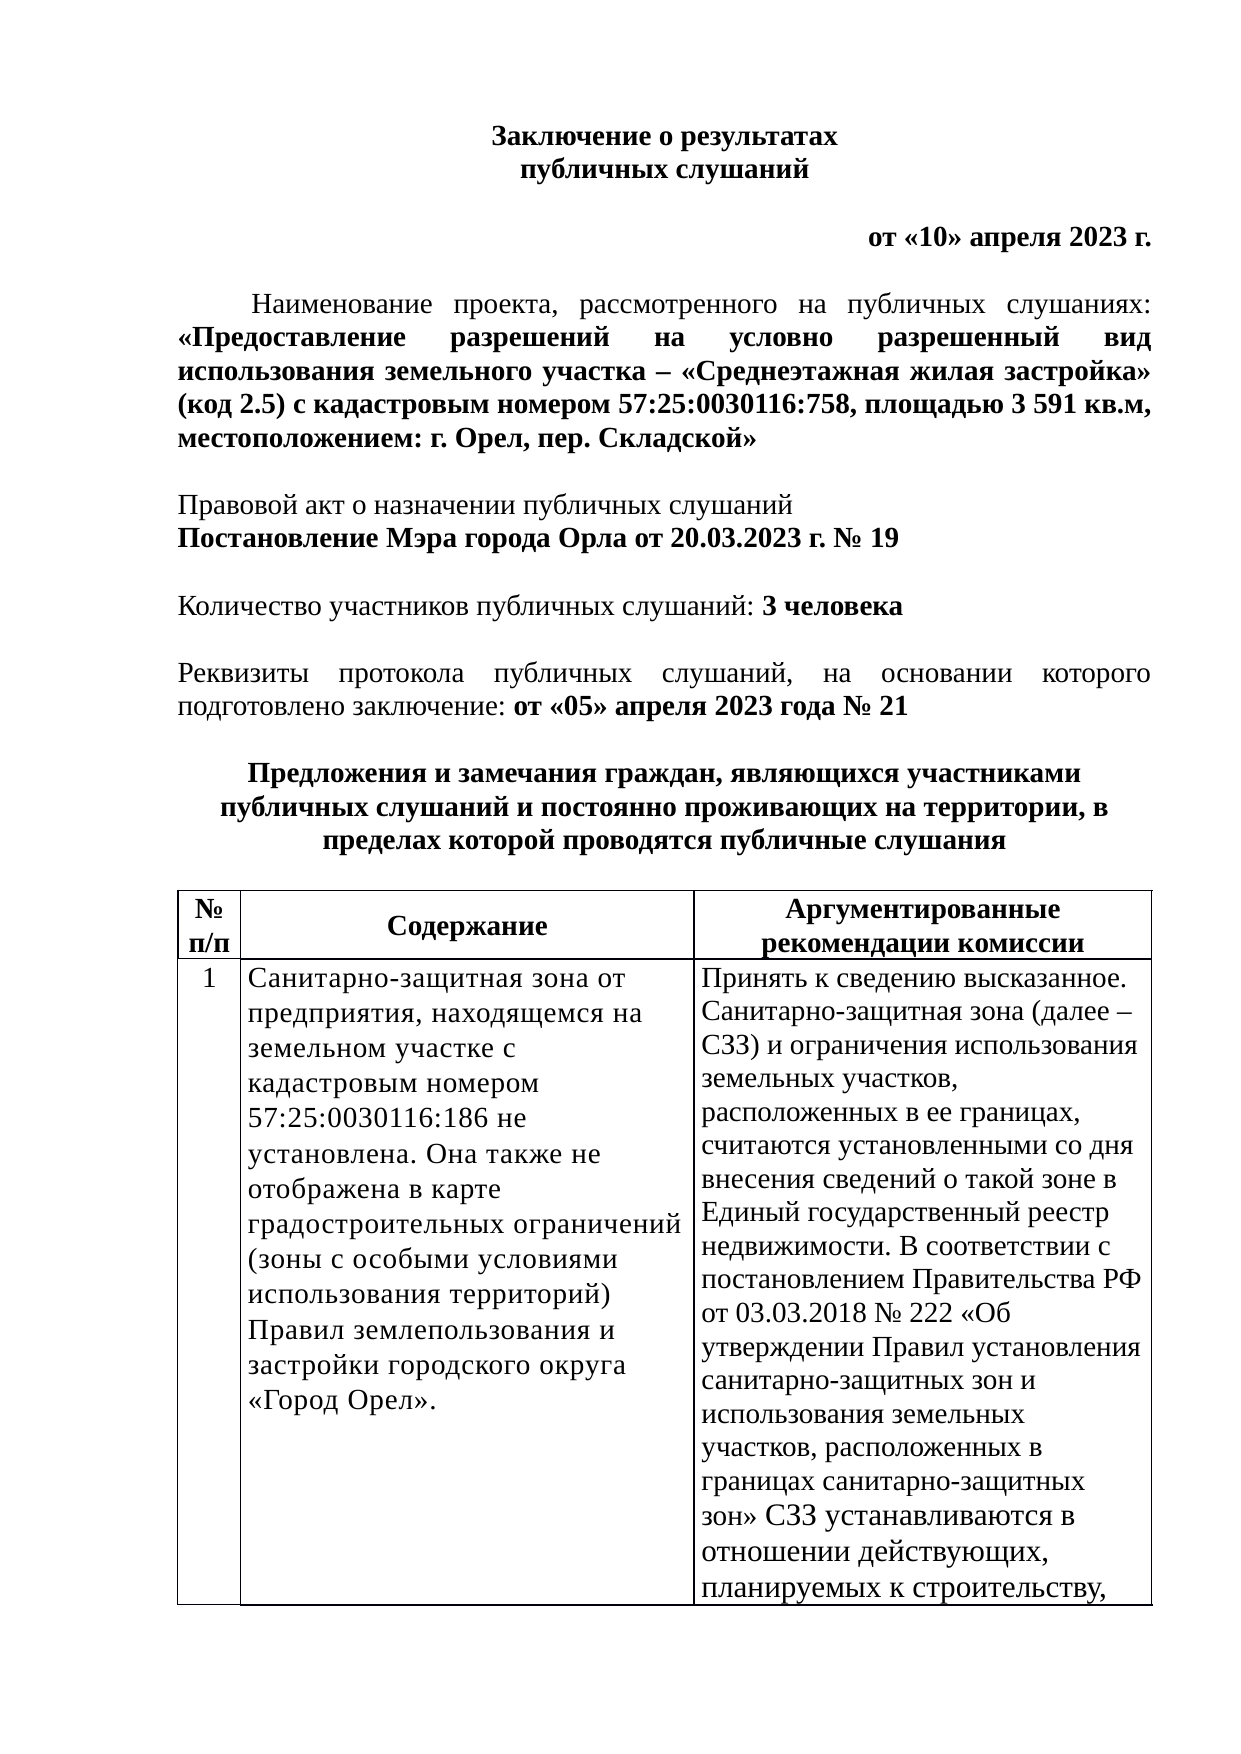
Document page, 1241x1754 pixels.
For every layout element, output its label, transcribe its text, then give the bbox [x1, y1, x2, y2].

text публичных слушаний [177, 152, 1152, 185]
table_cell 1 [178, 959, 240, 1604]
text Заключение о результатах [177, 118, 1152, 152]
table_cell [695, 960, 1151, 1604]
text Наименование проекта, рассмотренного на публичных слушаниях: «Предоставление разрешений на условно разрешенный вид использования земельного участка – «Среднеэтажная жилая застройка» (код 2.5) с кадастровым номером 57:25:0030116:758, площадью 3 591 кв.м, местоположением: г. Орел, пер. Складской» [177, 286, 1152, 453]
text Количество участников публичных слушаний: 3 человека [177, 588, 1152, 621]
text Предложения и замечания граждан, являющихся участниками публичных слушаний и постоянно проживающих на территории, в пределах которой проводятся публичные слушания [177, 755, 1152, 856]
text от «10» апреля 2023 г. [177, 219, 1152, 252]
text Постановление Мэра города Орла от 20.03.2023 г. № 19 [177, 521, 1152, 554]
text Правовой акт о назначении публичных слушаний [177, 487, 1152, 521]
table_header Содержание [241, 891, 693, 958]
text Реквизиты протокола публичных слушаний, на основании которого подготовлено заключение: от «05» апреля 2023 года № 21 [177, 655, 1152, 722]
table_header № п/п [179, 891, 240, 958]
table_header Аргументированные рекомендации комиссии [695, 891, 1151, 958]
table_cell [241, 960, 693, 1604]
